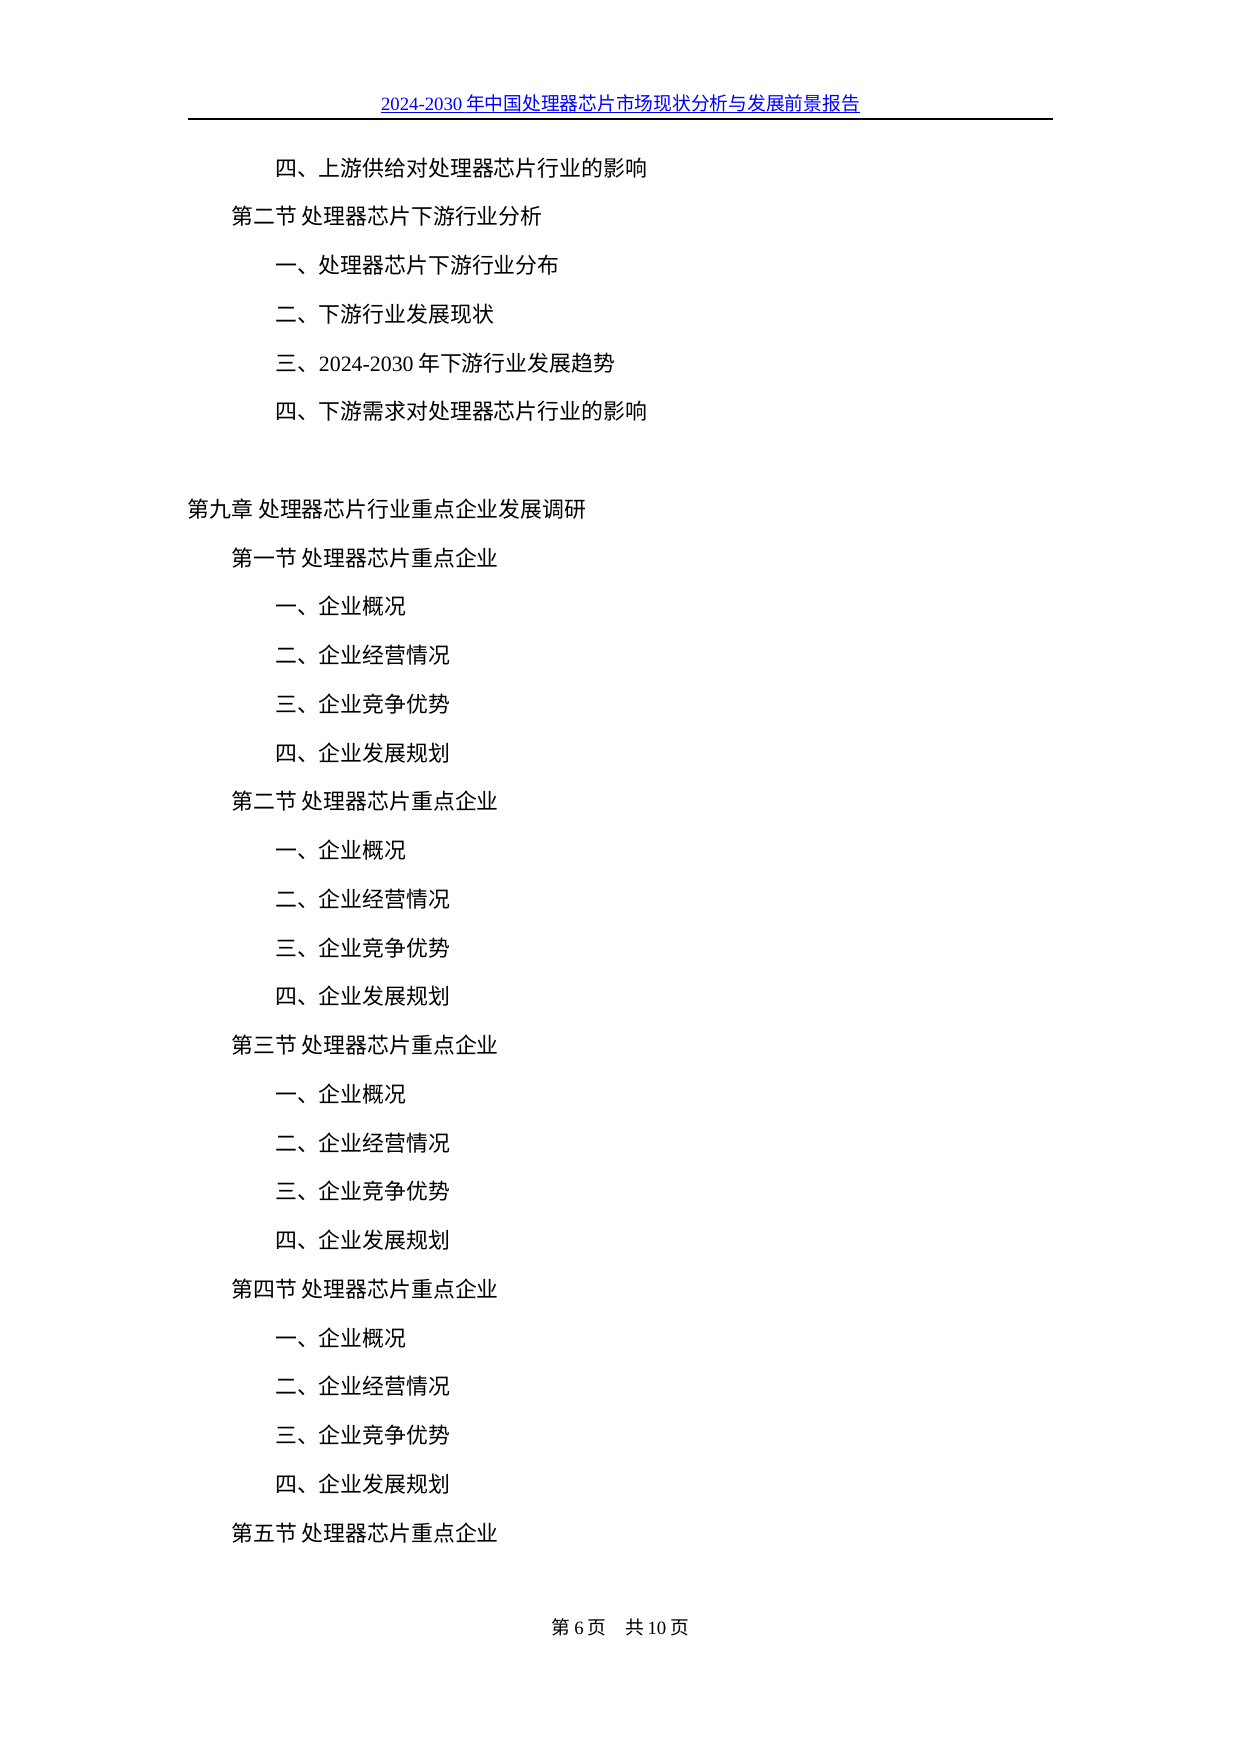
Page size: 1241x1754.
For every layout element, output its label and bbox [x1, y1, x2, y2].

text [187, 150, 1053, 1548]
